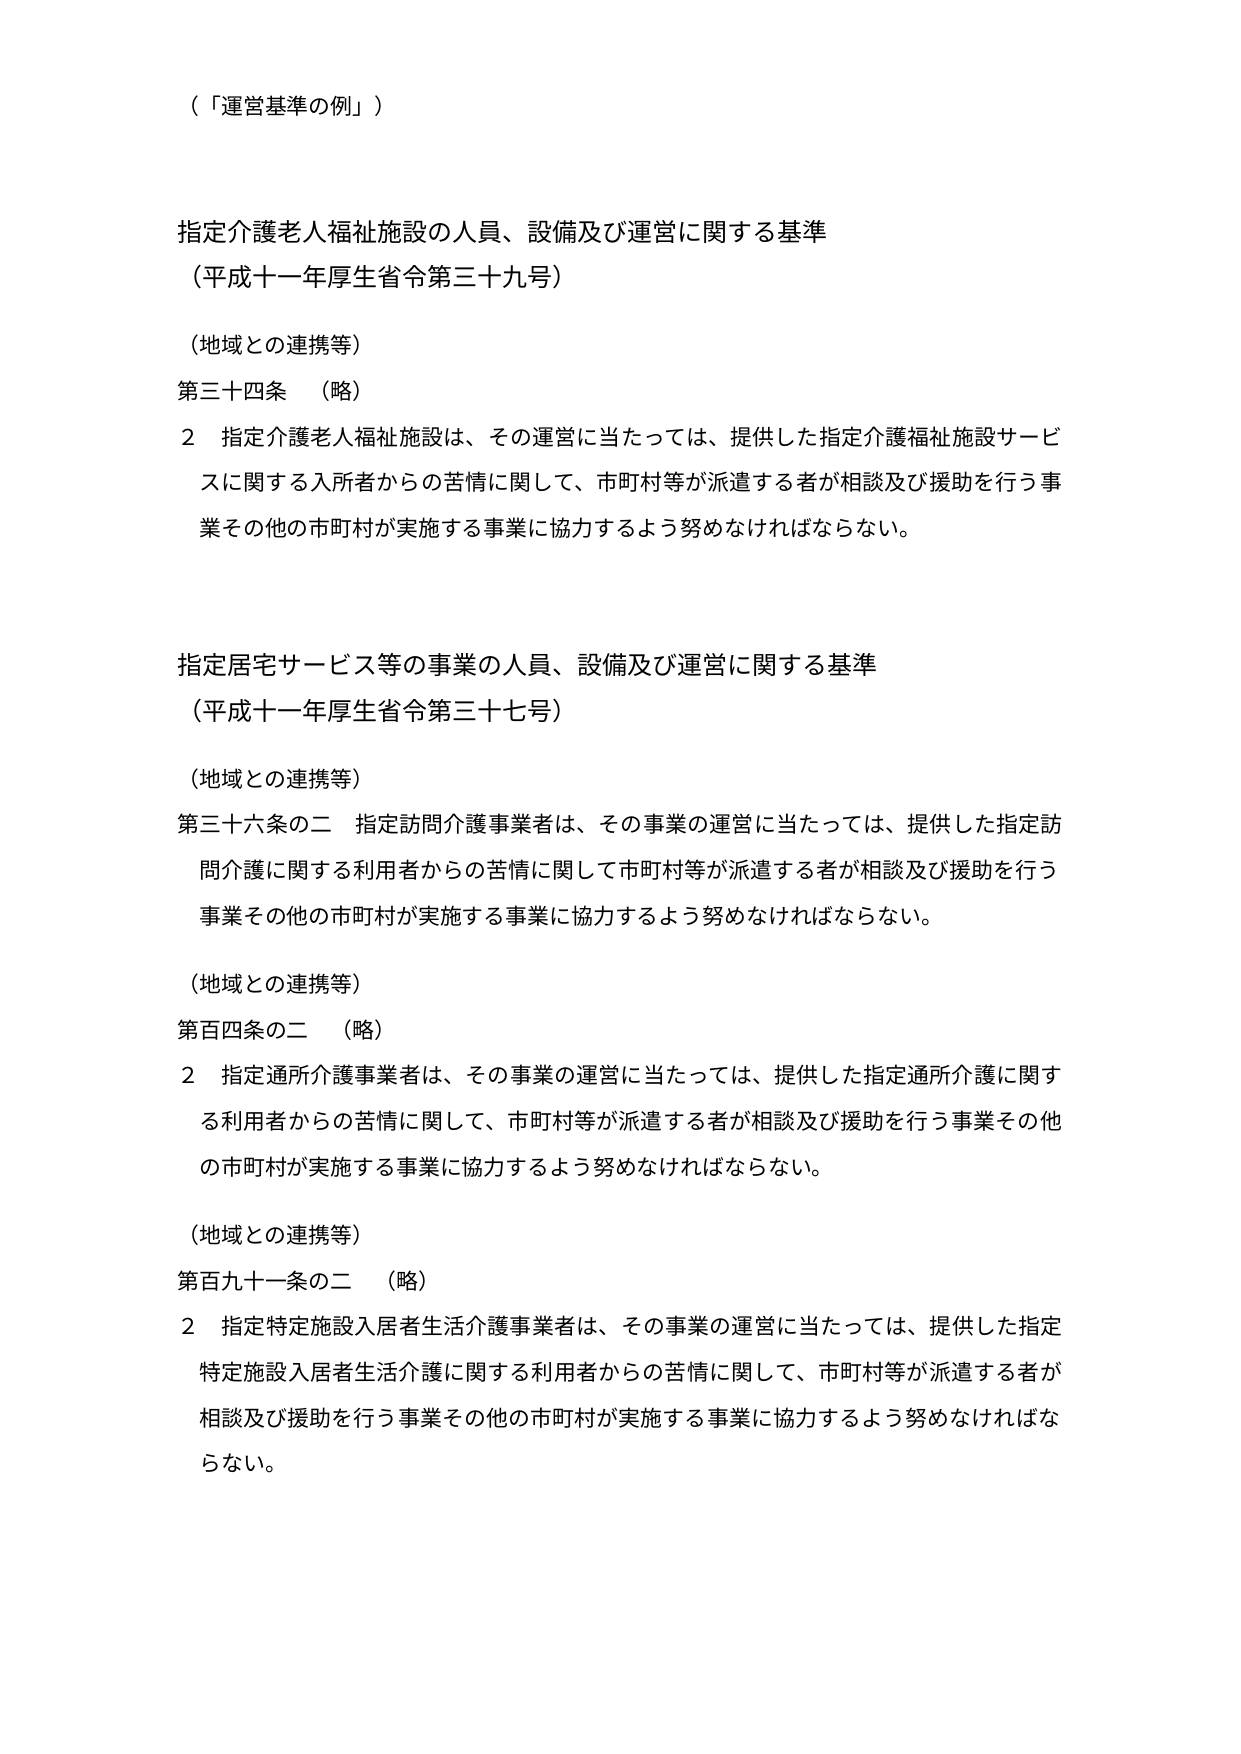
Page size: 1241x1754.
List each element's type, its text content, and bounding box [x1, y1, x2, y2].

text 指定居宅サービス等の事業の人員、設備及び運営に関する基準 [177, 641, 1063, 686]
text （地域との連携等） [177, 755, 1063, 801]
text （地域との連携等） [177, 1211, 1063, 1257]
text ２ 指定通所介護事業者は、その事業の運営に当たっては、提供した指定通所介護に関する利用者からの苦情に関して、市町村等が派遣する者が相談及び援助を行う事業その他の市町村が実施する事業に協力するよう努めなければならない。 [177, 1051, 1063, 1188]
text ２ 指定特定施設入居者生活介護事業者は、その事業の運営に当たっては、提供した指定特定施設入居者生活介護に関する利用者からの苦情に関して、市町村等が派遣する者が相談及び援助を行う事業その他の市町村が実施する事業に協力するよう努めなければならない。 [177, 1302, 1063, 1485]
text 指定介護老人福祉施設の人員、設備及び運営に関する基準 [177, 207, 1063, 253]
text 第百四条の二 （略） [177, 1006, 1063, 1051]
text （地域との連携等） [177, 321, 1063, 367]
text 第三十六条の二 指定訪問介護事業者は、その事業の運営に当たっては、提供した指定訪問介護に関する利用者からの苦情に関して市町村等が派遣する者が相談及び援助を行う事業その他の市町村が実施する事業に協力するよう努めなければならない。 [177, 801, 1063, 937]
text （平成十一年厚生省令第三十九号） [177, 253, 1063, 299]
text （地域との連携等） [177, 960, 1063, 1006]
text 第三十四条 （略） [177, 367, 1063, 413]
text 第百九十一条の二 （略） [177, 1257, 1063, 1302]
text ２ 指定介護老人福祉施設は、その運営に当たっては、提供した指定介護福祉施設サービスに関する入所者からの苦情に関して、市町村等が派遣する者が相談及び援助を行う事業その他の市町村が実施する事業に協力するよう努めなければならない。 [177, 413, 1063, 549]
text （平成十一年厚生省令第三十七号） [177, 686, 1063, 732]
